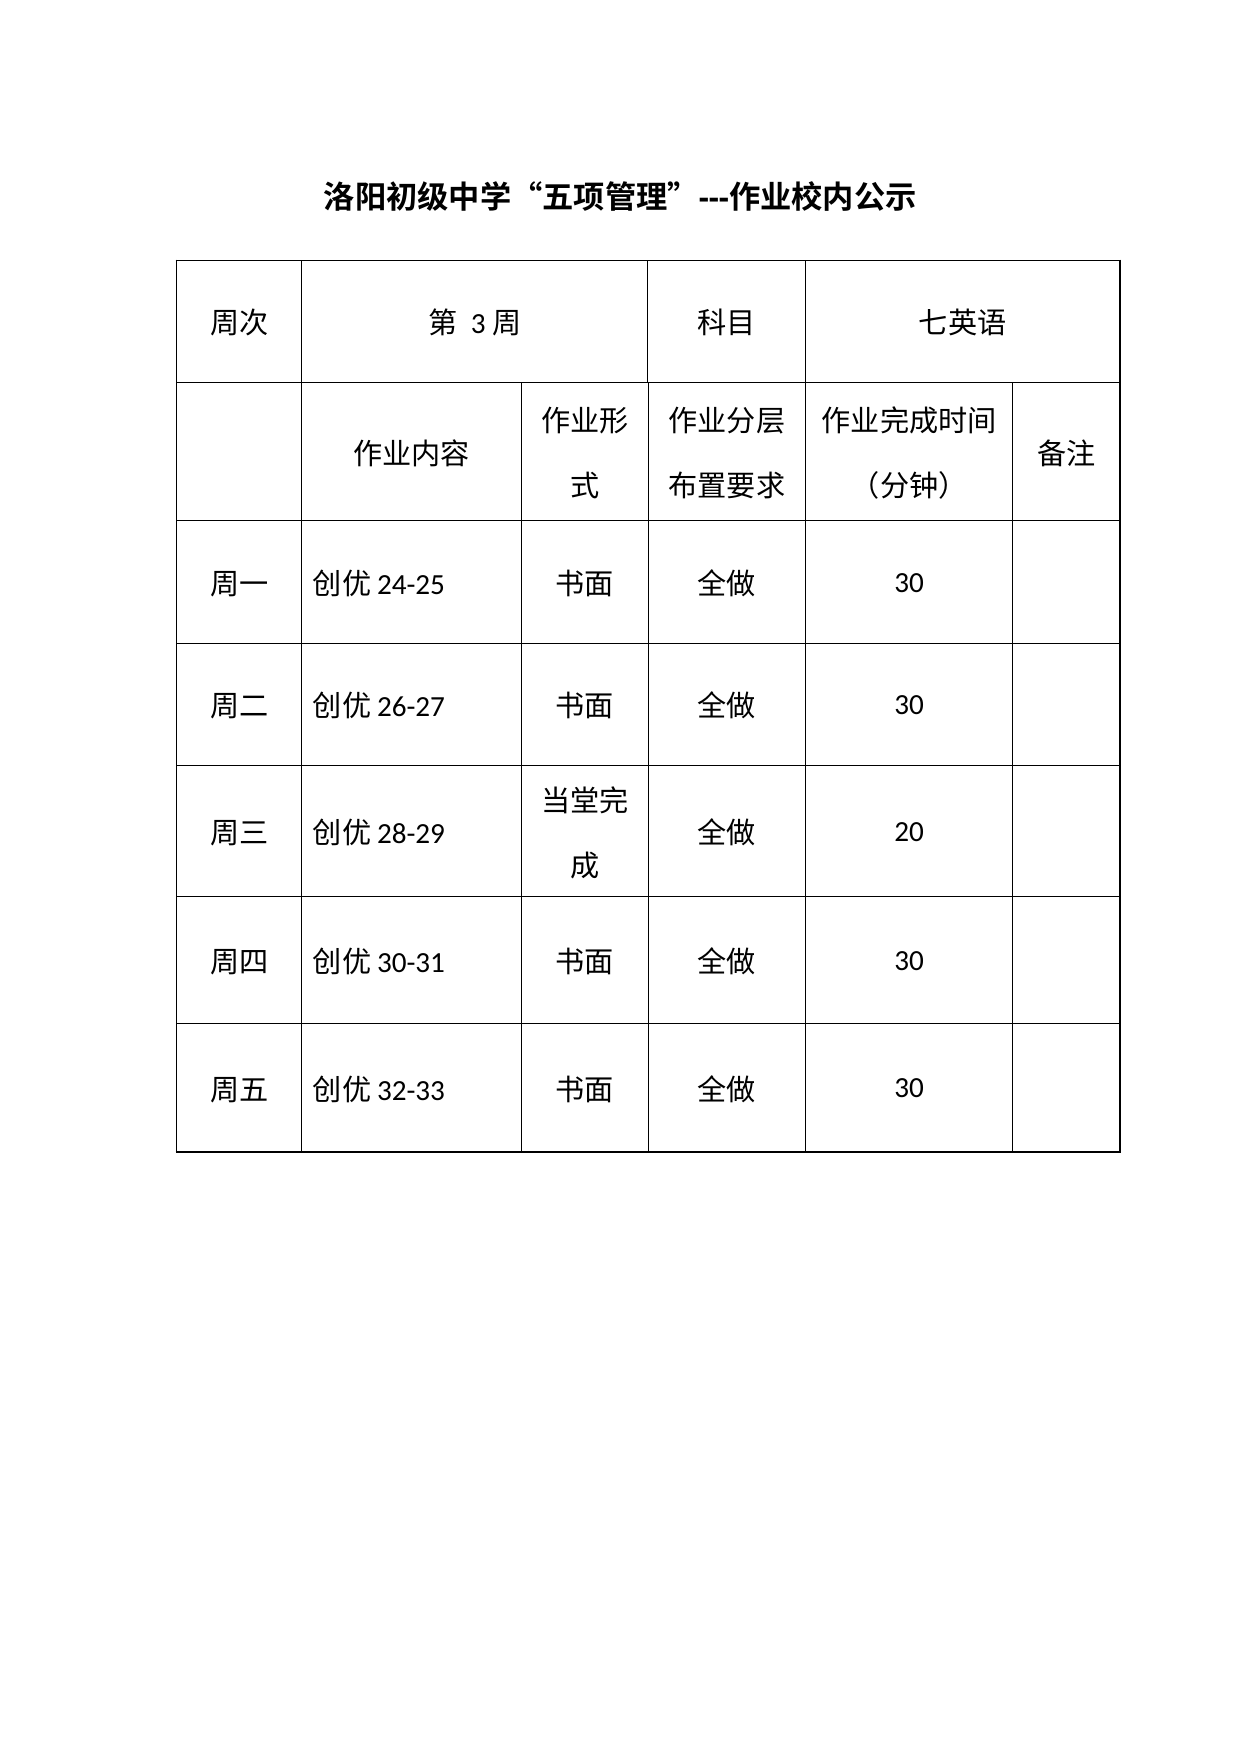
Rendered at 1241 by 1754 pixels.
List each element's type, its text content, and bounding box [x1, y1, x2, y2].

text 洛阳初级中学“五项管理”---作业校内公示 [187, 162, 1053, 227]
table_cell [1013, 521, 1119, 642]
table_cell 创优24-25 [302, 521, 521, 642]
table_header 七英语 [806, 261, 1119, 382]
table_cell 30 [806, 1024, 1012, 1151]
table_cell 周五 [177, 1024, 301, 1151]
table_cell 周一 [177, 521, 301, 642]
table_cell 30 [806, 521, 1012, 642]
table_cell 创优32-33 [302, 1024, 521, 1151]
table_cell 周三 [177, 766, 301, 896]
table_cell 20 [806, 766, 1012, 896]
table_header 科目 [648, 261, 805, 382]
table_cell 全做 [649, 897, 805, 1022]
table_cell 书面 [522, 897, 648, 1022]
table_cell [1013, 897, 1119, 1022]
table_cell 创优30-31 [302, 897, 521, 1022]
table_cell [1013, 766, 1119, 896]
table_cell 30 [806, 644, 1012, 765]
table_cell [1013, 1024, 1119, 1151]
table_cell 30 [806, 897, 1012, 1022]
table_cell 周四 [177, 897, 301, 1022]
table_cell 全做 [649, 1024, 805, 1151]
table_cell 周二 [177, 644, 301, 765]
table_cell 备注 [1013, 383, 1119, 520]
table_cell 全做 [649, 644, 805, 765]
table_header 第 3 周 [302, 261, 647, 382]
table_cell 作业形式 [522, 383, 648, 520]
table_cell 全做 [649, 521, 805, 642]
table_cell 作业分层布置要求 [649, 383, 805, 520]
table_cell [177, 383, 301, 520]
table_cell 书面 [522, 521, 648, 642]
table_cell 书面 [522, 644, 648, 765]
table_cell [1013, 644, 1119, 765]
table_cell 作业完成时间（分钟） [806, 383, 1012, 520]
table_cell 当堂完成 [522, 766, 648, 896]
table_header 周次 [177, 261, 301, 382]
table_cell 创优26-27 [302, 644, 521, 765]
table_cell 书面 [522, 1024, 648, 1151]
table_cell 创优28-29 [302, 766, 521, 896]
table_cell 作业内容 [302, 383, 521, 520]
table_cell 全做 [649, 766, 805, 896]
